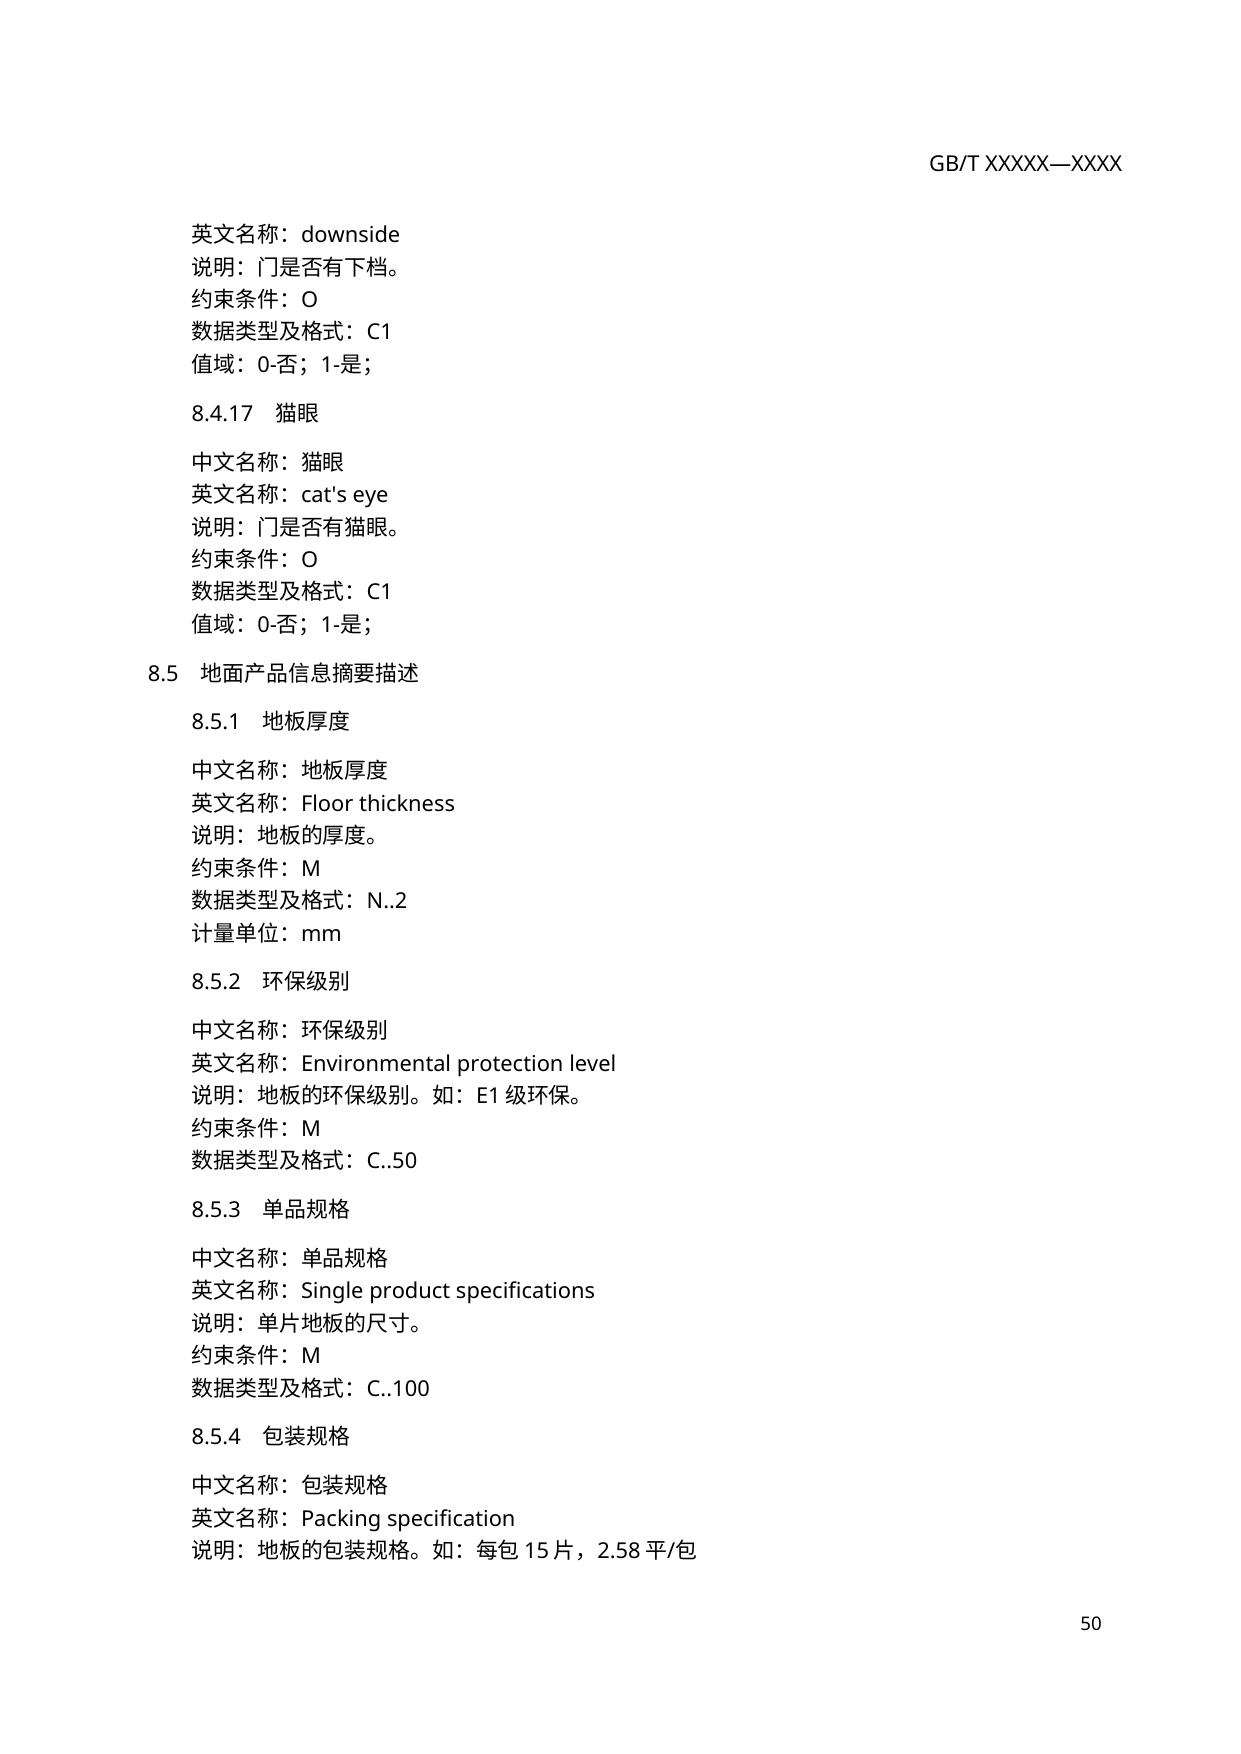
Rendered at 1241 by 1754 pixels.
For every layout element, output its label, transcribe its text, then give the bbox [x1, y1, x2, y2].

text 地板厚度 [148, 704, 1122, 737]
text 中文名称：单品规格 [148, 1240, 1122, 1273]
text 英文名称：cat's eye [148, 477, 1122, 509]
text 中文名称：包装规格 [148, 1468, 1122, 1500]
text 约束条件：O [148, 542, 1122, 574]
text 约束条件：M [148, 850, 1122, 883]
text 说明：门是否有猫眼。 [148, 509, 1122, 542]
text 包装规格 [148, 1419, 1122, 1452]
text 猫眼 [148, 395, 1122, 428]
text 说明：地板的包装规格。如：每包15片，2.58平/包 [148, 1533, 1122, 1565]
text 约束条件：M [148, 1110, 1122, 1143]
text 单品规格 [148, 1192, 1122, 1224]
text 数据类型及格式：C1 [148, 314, 1122, 347]
text 英文名称：Single product specifications [148, 1273, 1122, 1305]
text 环保级别 [148, 964, 1122, 997]
text 值域：0-否；1-是； [148, 347, 1122, 379]
text 数据类型及格式：N..2 [148, 883, 1122, 915]
text 中文名称：环保级别 [148, 1013, 1122, 1045]
text 说明：地板的厚度。 [148, 818, 1122, 850]
text 数据类型及格式：C..100 [148, 1370, 1122, 1403]
text 数据类型及格式：C..50 [148, 1143, 1122, 1175]
text 英文名称：Packing specification [148, 1500, 1122, 1533]
text 值域：0-否；1-是； [148, 607, 1122, 639]
text 数据类型及格式：C1 [148, 574, 1122, 607]
text 英文名称：Environmental protection level [148, 1045, 1122, 1078]
text 约束条件：M [148, 1338, 1122, 1370]
text 中文名称：猫眼 [148, 444, 1122, 477]
text 说明：门是否有下档。 [148, 249, 1122, 282]
text 约束条件：O [148, 282, 1122, 314]
text 计量单位：mm [148, 915, 1122, 948]
text 说明：地板的环保级别。如：E1级环保。 [148, 1078, 1122, 1110]
text 中文名称：地板厚度 [148, 753, 1122, 785]
text 英文名称：Floor thickness [148, 785, 1122, 818]
text 说明：单片地板的尺寸。 [148, 1305, 1122, 1338]
text 地面产品信息摘要描述 [148, 655, 1122, 688]
text 英文名称：downside [148, 217, 1122, 249]
